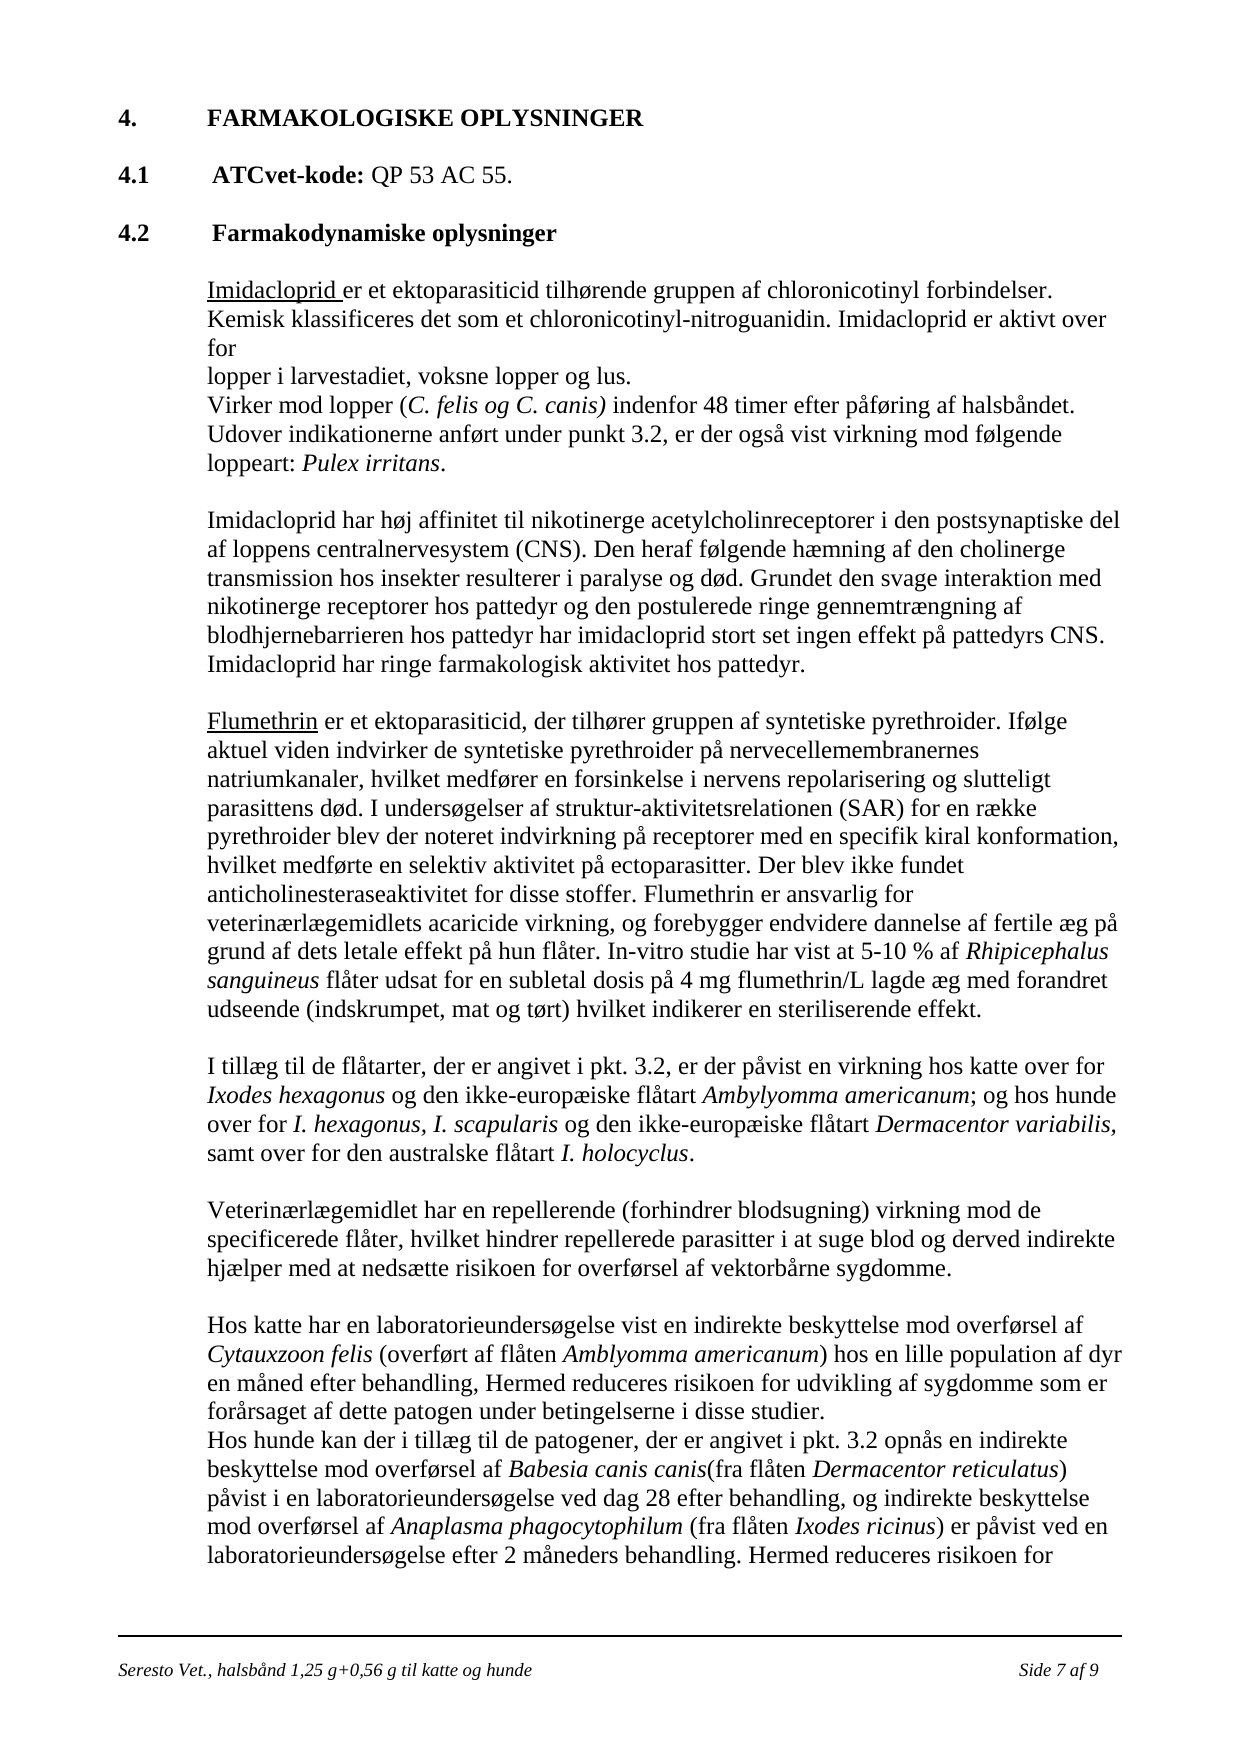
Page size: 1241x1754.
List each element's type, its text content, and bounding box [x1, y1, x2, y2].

text Hos katte har en laboratorieundersøgelse vist en indirekte beskyttelse mod overførsel af Cytauxzoon felis (overført af flåten Amblyomma americanum) hos en lille population af dyr en måned efter behandling, Hermed reduceres risikoen for udvikling af sygdomme som er forårsaget af dette patogen under betingelserne i disse studier. [207, 1310, 1122, 1425]
text Veterinærlægemidlet har en repellerende (forhindrer blodsugning) virkning mod de specificerede flåter, hvilket hindrer repellerede parasitter i at suge blod og derved indirekte hjælper med at nedsætte risikoen for overførsel af vektorbårne sygdomme. [207, 1195, 1122, 1281]
text Virker mod lopper (C. felis og C. canis) indenfor 48 timer efter påføring af halsbåndet. [118, 390, 1122, 419]
text 4.1 ATCvet-kode: QP 53 AC 55. [118, 160, 1122, 189]
text Udover indikationerne anført under punkt 3.2, er der også vist virkning mod følgende loppeart: Pulex irritans. [207, 419, 1122, 476]
text lopper i larvestadiet, voksne lopper og lus. [207, 361, 1122, 390]
text Imidacloprid er et ektoparasiticid tilhørende gruppen af chloronicotinyl forbindelser. [207, 275, 1122, 304]
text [207, 1425, 1122, 1569]
text Flumethrin er et ektoparasiticid, der tilhører gruppen af syntetiske pyrethroider. Ifølge aktuel viden indvirker de syntetiske pyrethroider på nervecellemembranernes natriumkanaler, hvilket medfører en forsinkelse i nervens repolarisering og slutteligt parasittens død. I undersøgelser af struktur-aktivitetsrelationen (SAR) for en række pyrethroider blev der noteret indvirkning på receptorer med en specifik kiral konformation, hvilket medførte en selektiv aktivitet på ectoparasitter. Der blev ikke fundet anticholinesteraseaktivitet for disse stoffer. Flumethrin er ansvarlig for veterinærlægemidlets acaricide virkning, og forebygger endvidere dannelse af fertile æg på grund af dets letale effekt på hun flåter. In-vitro studie har vist at 5-10 % af Rhipicephalus sanguineus flåter udsat for en subletal dosis på 4 mg flumethrin/L lagde æg med forandret udseende (indskrumpet, mat og tørt) hvilket indikerer en steriliserende effekt. [207, 706, 1122, 1023]
text 4. FARMAKOLOGISKE OPLYSNINGER [118, 103, 1122, 131]
text 4.2 Farmakodynamiske oplysninger [118, 218, 1122, 246]
text Kemisk klassificeres det som et chloronicotinyl-nitroguanidin. Imidacloprid er aktivt over for [207, 304, 1122, 361]
text I tillæg til de flåtarter, der er angivet i pkt. 3.2, er der påvist en virkning hos katte over for Ixodes hexagonus og den ikke-europæiske flåtart Ambylyomma americanum; og hos hunde over for I. hexagonus, I. scapularis og den ikke-europæiske flåtart Dermacentor variabilis, samt over for den australske flåtart I. holocyclus. [207, 1051, 1122, 1166]
text Imidacloprid har høj affinitet til nikotinerge acetylcholinreceptorer i den postsynaptiske del af loppens centralnervesystem (CNS). Den heraf følgende hæmning af den cholinerge transmission hos insekter resulterer i paralyse og død. Grundet den svage interaktion med nikotinerge receptorer hos pattedyr og den postulerede ringe gennemtrængning af blodhjernebarrieren hos pattedyr har imidacloprid stort set ingen effekt på pattedyrs CNS. Imidacloprid har ringe farmakologisk aktivitet hos pattedyr. [207, 505, 1122, 678]
